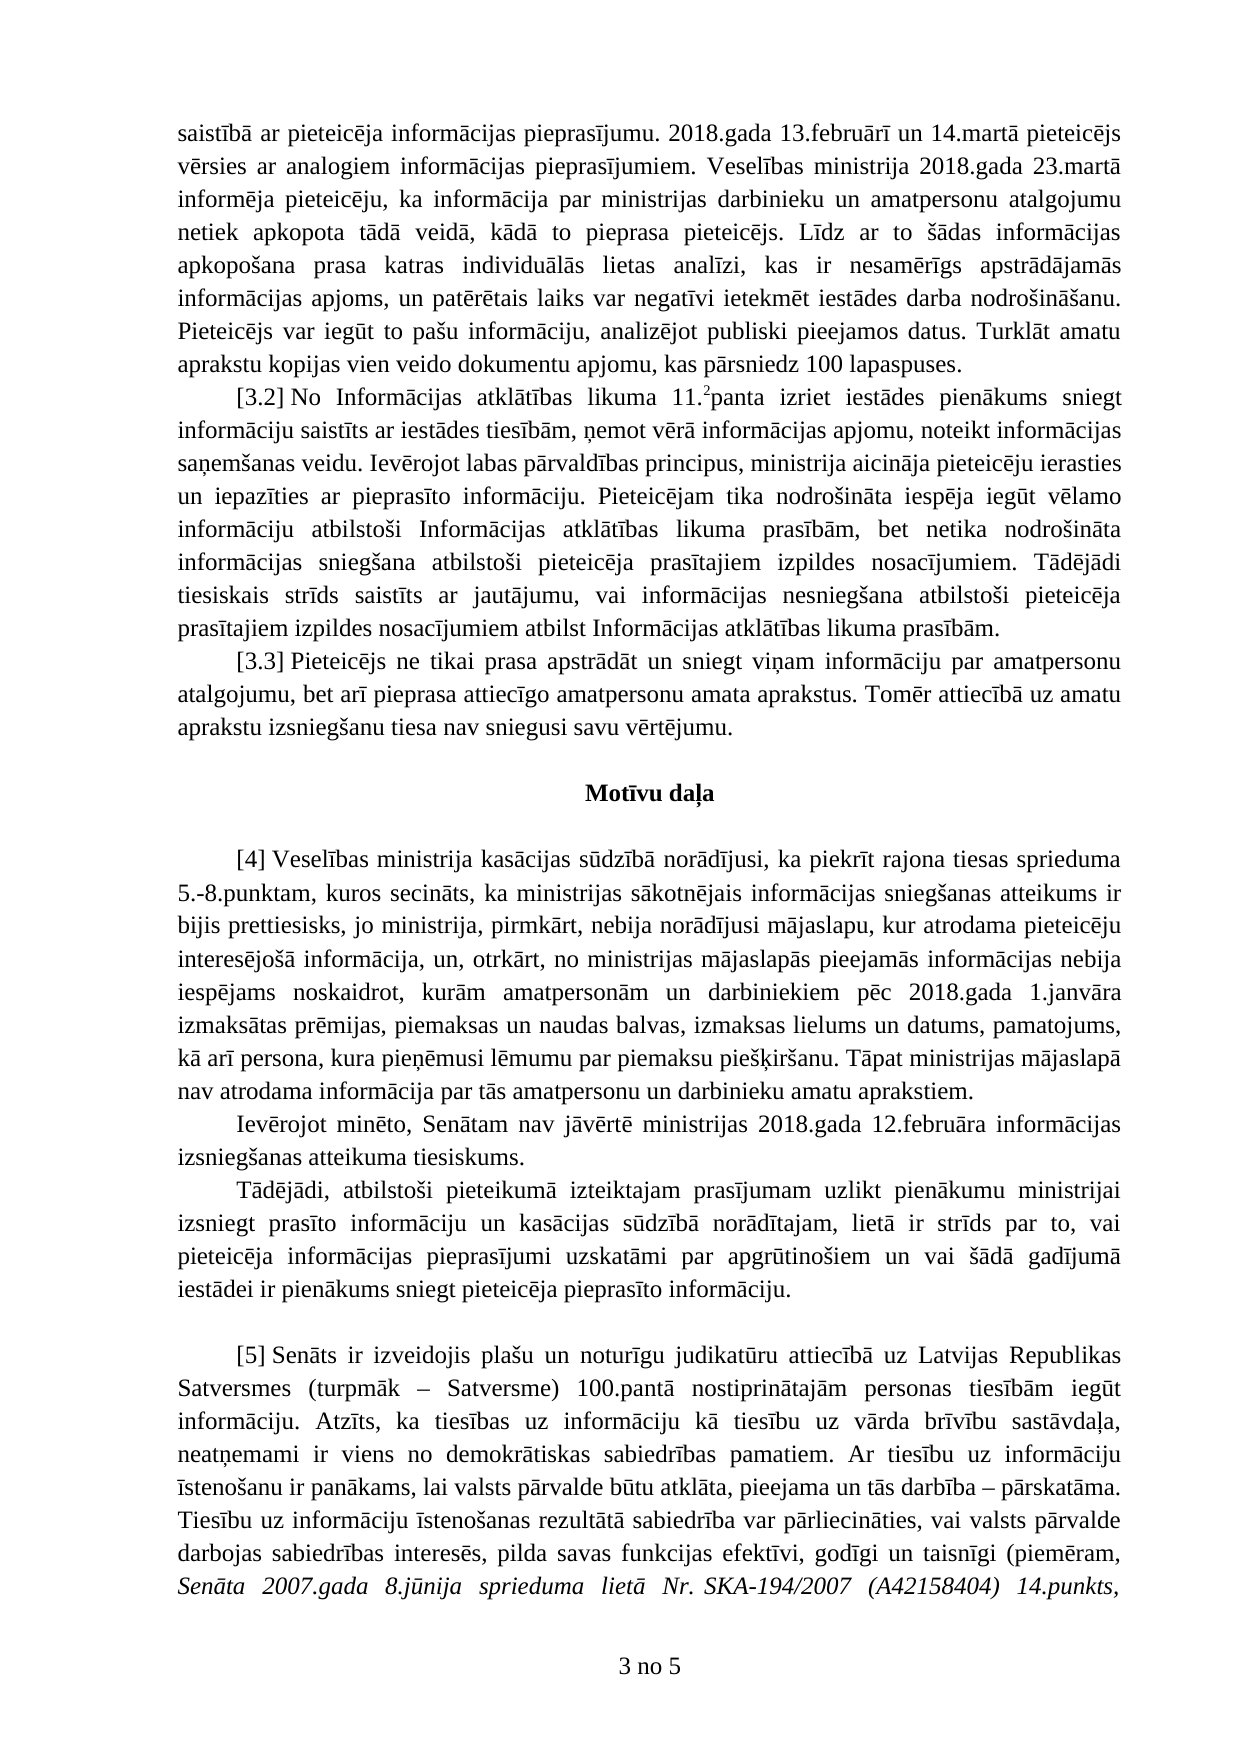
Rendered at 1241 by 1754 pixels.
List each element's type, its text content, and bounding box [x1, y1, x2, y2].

text Ievērojot minēto, Senātam nav jāvērtē ministrijas 2018.gada 12.februāra informācijas izsniegšanas atteikuma tiesiskums. [177, 1109, 1122, 1171]
text Tādējādi, atbilstoši pieteikumā izteiktajam prasījumam uzlikt pienākumu ministrijai izsniegt prasīto informāciju un kasācijas sūdzībā norādītajam, lietā ir strīds par to, vai pieteicēja informācijas pieprasījumi uzskatāmi par apgrūtinošiem un vai šādā gadījumā iestādei ir pienākums sniegt pieteicēja pieprasīto informāciju. [177, 1175, 1122, 1303]
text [177, 118, 1122, 378]
text [3.3] Pieteicējs ne tikai prasa apstrādāt un sniegt viņam informāciju par amatpersonu atalgojumu, bet arī pieprasa attiecīgo amatpersonu amata aprakstus. Tomēr attiecībā uz amatu aprakstu izsniegšanu tiesa nav sniegusi savu vērtējumu. [177, 646, 1122, 741]
text Motīvu daļa [177, 778, 1122, 807]
text [4] Veselības ministrija kasācijas sūdzībā norādījusi, ka piekrīt rajona tiesas sprieduma 5.-8.punktam, kuros secināts, ka ministrijas sākotnējais informācijas sniegšanas atteikums ir bijis prettiesisks, jo ministrija, pirmkārt, nebija norādījusi mājaslapu, kur atrodama pieteicēju interesējošā informācija, un, otrkārt, no ministrijas mājaslapās pieejamās informācijas nebija iespējams noskaidrot, kurām amatpersonām un darbiniekiem pēc 2018.gada 1.janvāra izmaksātas prēmijas, piemaksas un naudas balvas, izmaksas lielums un datums, pamatojums, kā arī persona, kura pieņēmusi lēmumu par piemaksu piešķiršanu. Tāpat ministrijas mājaslapā nav atrodama informācija par tās amatpersonu un darbinieku amatu aprakstiem. [177, 844, 1122, 1104]
text [3.2] No Informācijas atklātības likuma 11.2panta izriet iestādes pienākums sniegt informāciju saistīts ar iestādes tiesībām, ņemot vērā informācijas apjomu, noteikt informācijas saņemšanas veidu. Ievērojot labas pārvaldības principus, ministrija aicināja pieteicēju ierasties un iepazīties ar pieprasīto informāciju. Pieteicējam tika nodrošināta iespēja iegūt vēlamo informāciju atbilstoši Informācijas atklātības likuma prasībām, bet netika nodrošināta informācijas sniegšana atbilstoši pieteicēja prasītajiem izpildes nosacījumiem. Tādējādi tiesiskais strīds saistīts ar jautājumu, vai informācijas nesniegšana atbilstoši pieteicēja prasītajiem izpildes nosacījumiem atbilst Informācijas atklātības likuma prasībām. [177, 382, 1122, 642]
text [177, 1340, 1122, 1600]
